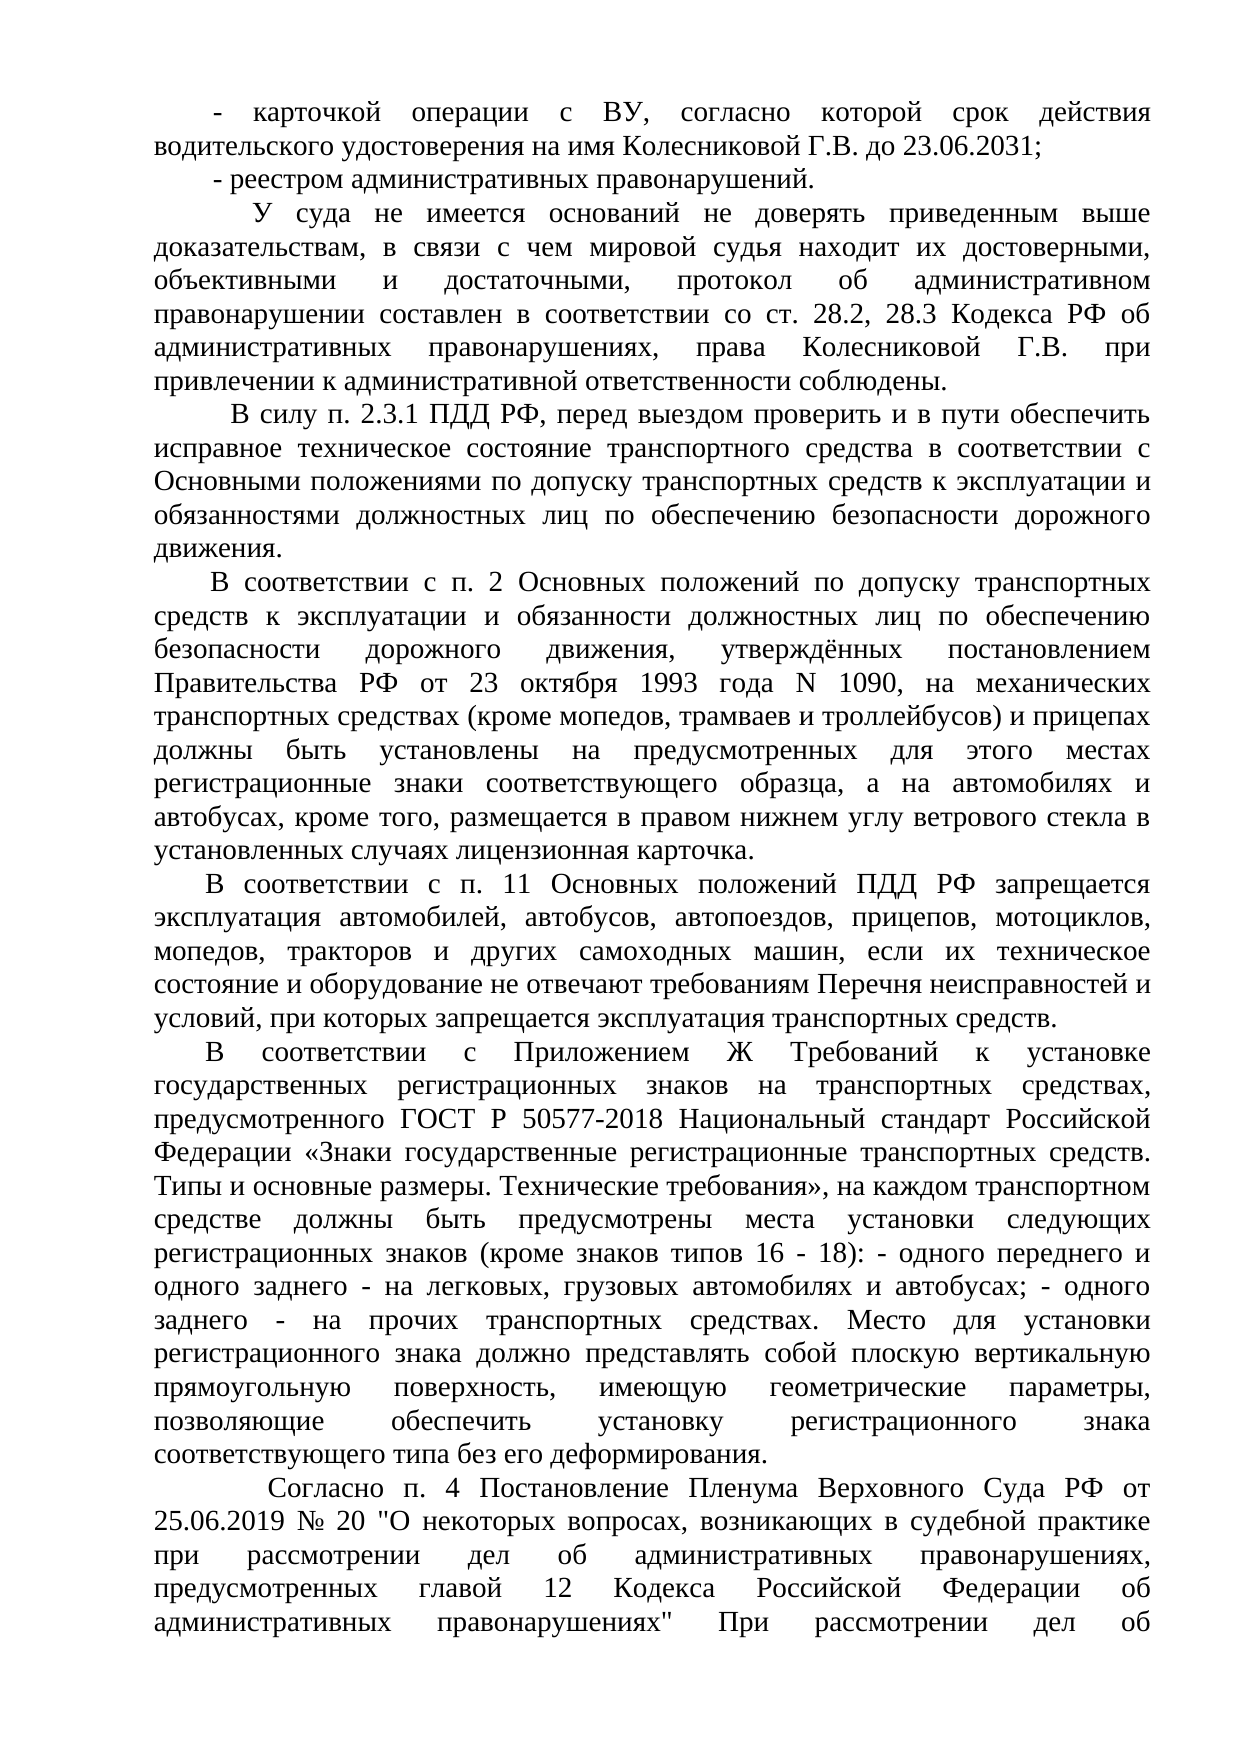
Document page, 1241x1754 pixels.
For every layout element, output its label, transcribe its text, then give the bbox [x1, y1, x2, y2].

text В соответствии с п. 11 Основных положений ПДД РФ запрещается эксплуатация автомобилей, автобусов, автопоездов, прицепов, мотоциклов, мопедов, тракторов и других самоходных машин, если их техническое состояние и оборудование не отвечают требованиям Перечня неисправностей и условий, при которых запрещается эксплуатация транспортных средств. [153, 866, 1152, 1034]
text - карточкой операции с ВУ, согласно которой срок действия водительского удостоверения на имя Колесниковой Г.В. до 23.06.2031; [153, 94, 1152, 162]
text В силу п. 2.3.1 ПДД РФ, перед выездом проверить и в пути обеспечить исправное техническое состояние транспортного средства в соответствии с Основными положениями по допуску транспортных средств к эксплуатации и обязанностями должностных лиц по обеспечению безопасности дорожного движения. [153, 396, 1152, 564]
text - реестром административных правонарушений. [153, 162, 1152, 195]
text В соответствии с п. 2 Основных положений по допуску транспортных средств к эксплуатации и обязанности должностных лиц по обеспечению безопасности дорожного движения, утверждённых постановлением Правительства РФ от 23 октября 1993 года N 1090, на механических транспортных средствах (кроме мопедов, трамваев и троллейбусов) и прицепах должны быть установлены на предусмотренных для этого местах регистрационные знаки соответствующего образца, а на автомобилях и автобусах, кроме того, размещается в правом нижнем углу ветрового стекла в установленных случаях лицензионная карточка. [153, 564, 1152, 866]
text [153, 1470, 1152, 1637]
text В соответствии с Приложением Ж Требований к установке государственных регистрационных знаков на транспортных средствах, предусмотренного ГОСТ Р 50577-2018 Национальный стандарт Российской Федерации «Знаки государственные регистрационные транспортных средств. Типы и основные размеры. Технические требования», на каждом транспортном средстве должны быть предусмотрены места установки следующих регистрационных знаков (кроме знаков типов 16 - 18): - одного переднего и одного заднего - на легковых, грузовых автомобилях и автобусах; - одного заднего - на прочих транспортных средствах. Место для установки регистрационного знака должно представлять собой плоскую вертикальную прямоугольную поверхность, имеющую геометрические параметры, позволяющие обеспечить установку регистрационного знака соответствующего типа без его деформирования. [153, 1034, 1152, 1470]
text У суда не имеется оснований не доверять приведенным выше доказательствам, в связи с чем мировой судья находит их достоверными, объективными и достаточными, протокол об административном правонарушении составлен в соответствии со ст. 28.2, 28.3 Кодекса РФ об административных правонарушениях, права Колесниковой Г.В. при привлечении к административной ответственности соблюдены. [153, 195, 1152, 396]
